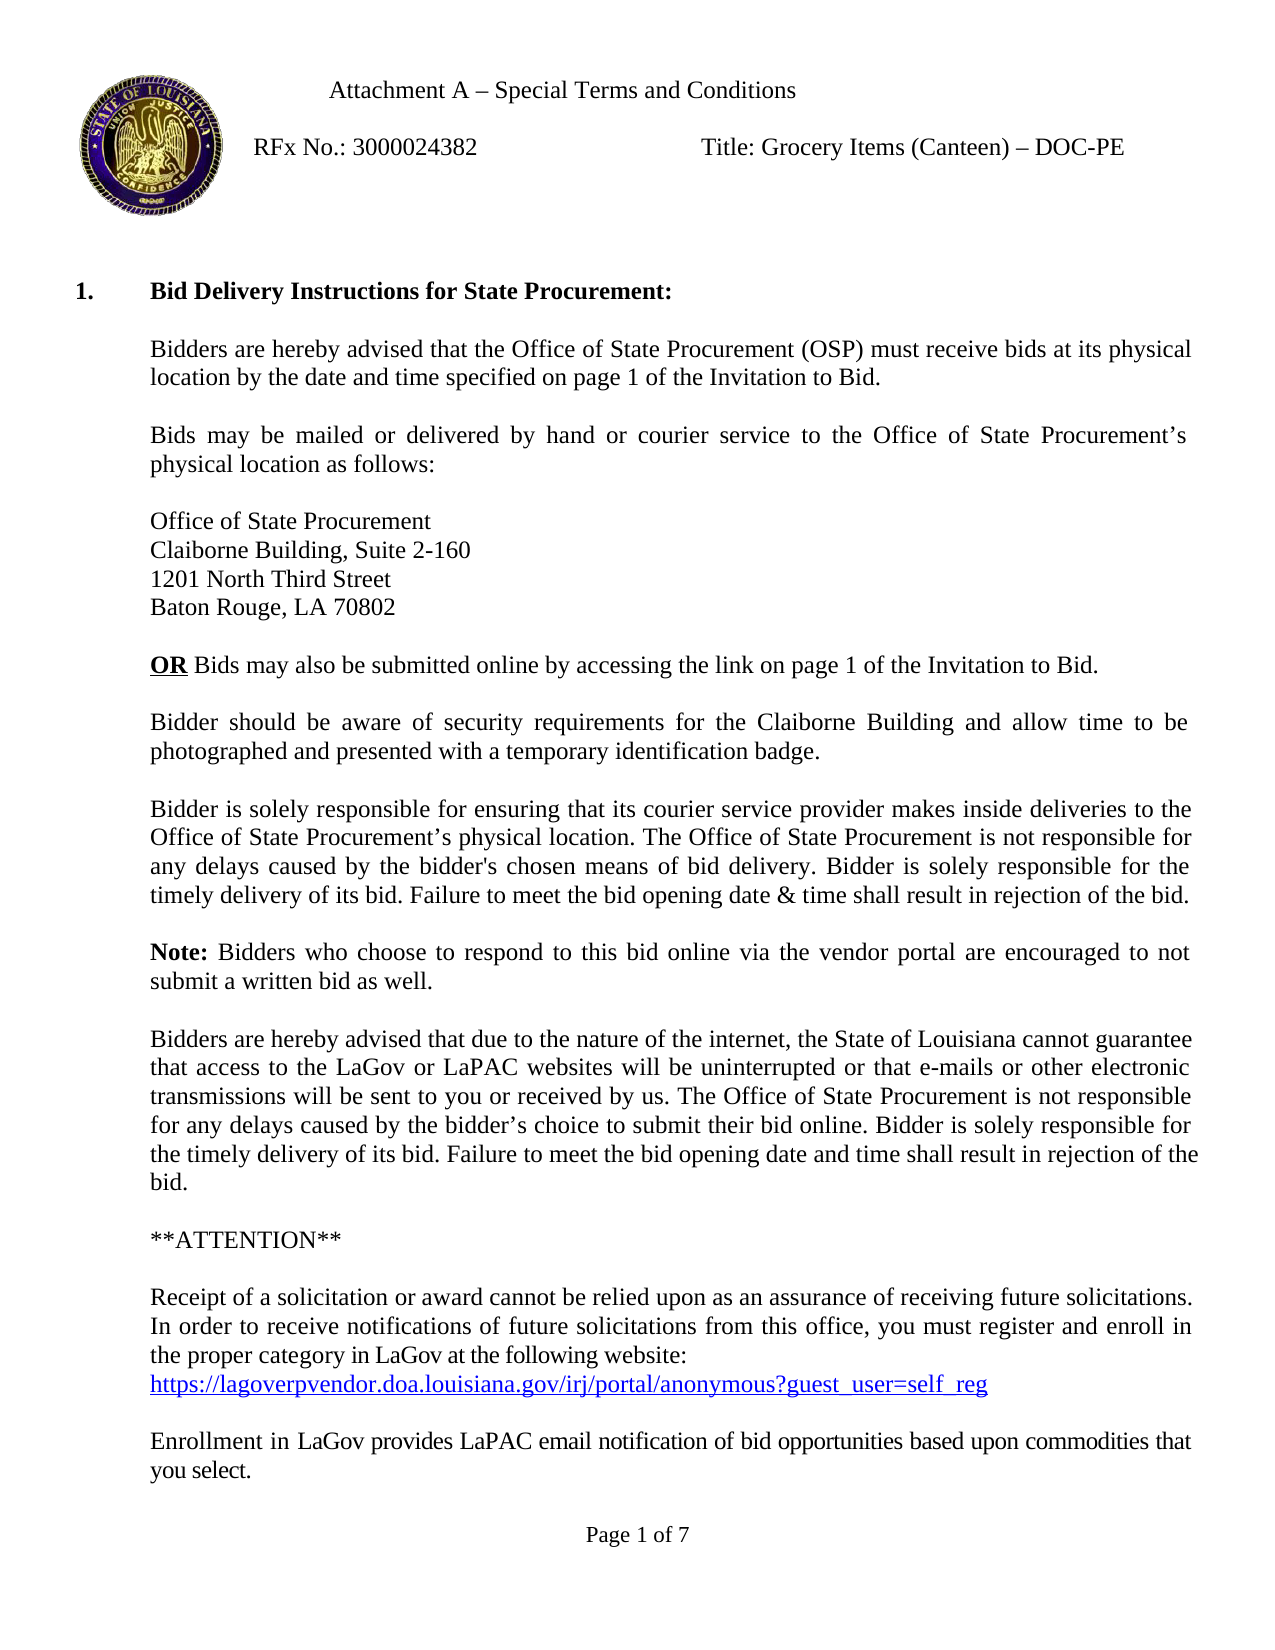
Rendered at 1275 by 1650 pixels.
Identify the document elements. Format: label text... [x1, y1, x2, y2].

list Enrollment in LaGov provides LaPAC email notification of bid opportunities based upon commodities that you select. [131, 1426, 1200, 1484]
text Bidders are hereby advised that due to the nature of the internet, the State of Louisiana cannot guarantee that access to the LaGov or LaPAC websites will be uninterrupted or that e-mails or other electronic transmissions will be sent to you or received by us. The Office of State Procurement is not responsible for any delays caused by the bidder’s choice to submit their bid online. Bidder is solely responsible for the timely delivery of its bid. Failure to meet the bid opening date and time shall result in rejection of the bid. [131, 1024, 1200, 1196]
text 1201 North Third Street [131, 564, 1200, 592]
text Bidders are hereby advised that the Office of State Procurement (OSP) must receive bids at its physical location by the date and time specified on page 1 of the Invitation to Bid. [131, 334, 1200, 391]
text Claiborne Building, Suite 2-160 [131, 535, 1200, 564]
list **ATTENTION** [131, 1225, 1200, 1254]
text Baton Rouge, LA 70802 [131, 592, 1200, 621]
text Bidder is solely responsible for ensuring that its courier service provider makes inside deliveries to the Office of State Procurement’s physical location. The Office of State Procurement is not responsible for any delays caused by the bidder's chosen means of bid delivery. Bidder is solely responsible for the timely delivery of its bid. Failure to meet the bid opening date & time shall result in rejection of the bid. [131, 794, 1200, 909]
text Bidder should be aware of security requirements for the Claiborne Building and allow time to be photographed and presented with a temporary identification badge. [131, 707, 1200, 765]
text Bids may be mailed or delivered by hand or courier service to the Office of State Procurement’s physical location as follows: [131, 420, 1200, 477]
picture [75, 71, 225, 221]
list Bid Delivery Instructions for State Procurement: [75, 276, 1200, 305]
list Receipt of a solicitation or award cannot be relied upon as an assurance of receiving future solicitations. In order to receive notifications of future solicitations from this office, you must register and enroll in the proper category in LaGov at the following website: [131, 1282, 1200, 1369]
list https://lagoverpvendor.doa.louisiana.gov/irj/portal/anonymous?guest_user=self_reg [131, 1369, 1200, 1397]
text Office of State Procurement [131, 506, 1200, 535]
text Note: Bidders who choose to respond to this bid online via the vendor portal are encouraged to not submit a written bid as well. [131, 937, 1200, 995]
text OR Bids may also be submitted online by accessing the link on page 1 of the Invitation to Bid. [131, 650, 1200, 679]
